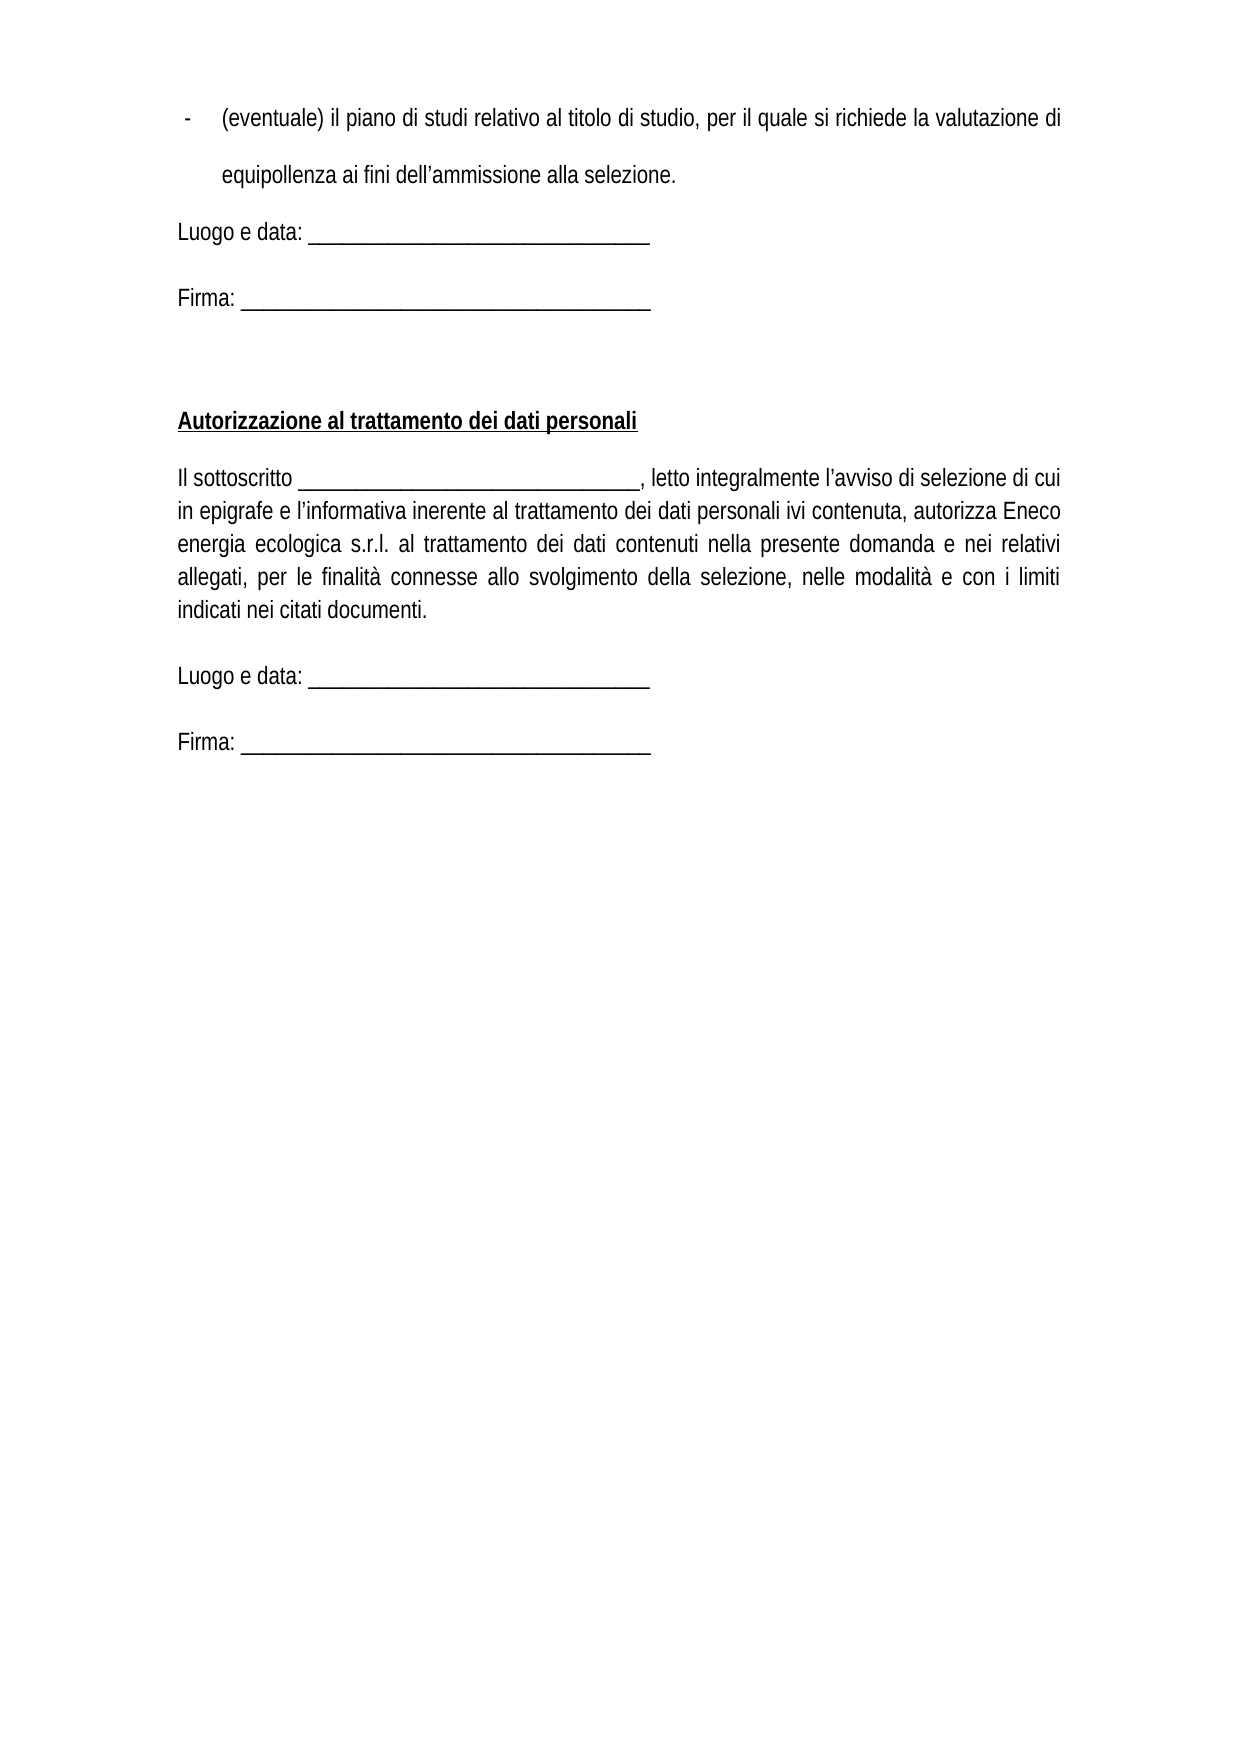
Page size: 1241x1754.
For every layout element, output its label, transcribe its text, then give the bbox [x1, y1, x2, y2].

text Luogo e data: ______________________________ [177, 661, 1063, 689]
text Luogo e data: ______________________________ [177, 217, 1063, 246]
text Firma: ____________________________________ [177, 727, 1063, 755]
list (eventuale) il piano di studi relativo al titolo di studio, per il quale si richiede la valutazione di equipollenza ai fini dell’ammissione alla selezione. [184, 103, 1063, 188]
list Autorizzazione al trattamento dei dati personali [177, 406, 1063, 435]
text Firma: ____________________________________ [177, 283, 1063, 312]
text Il sottoscritto ______________________________, letto integralmente l’avviso di selezione di cui in epigrafe e l’informativa inerente al trattamento dei dati personali ivi contenuta, autorizza Eneco energia ecologica s.r.l. al trattamento dei dati contenuti nella presente domanda e nei relativi allegati, per le finalità connesse allo svolgimento della selezione, nelle modalità e con i limiti indicati nei citati documenti. [177, 463, 1063, 624]
